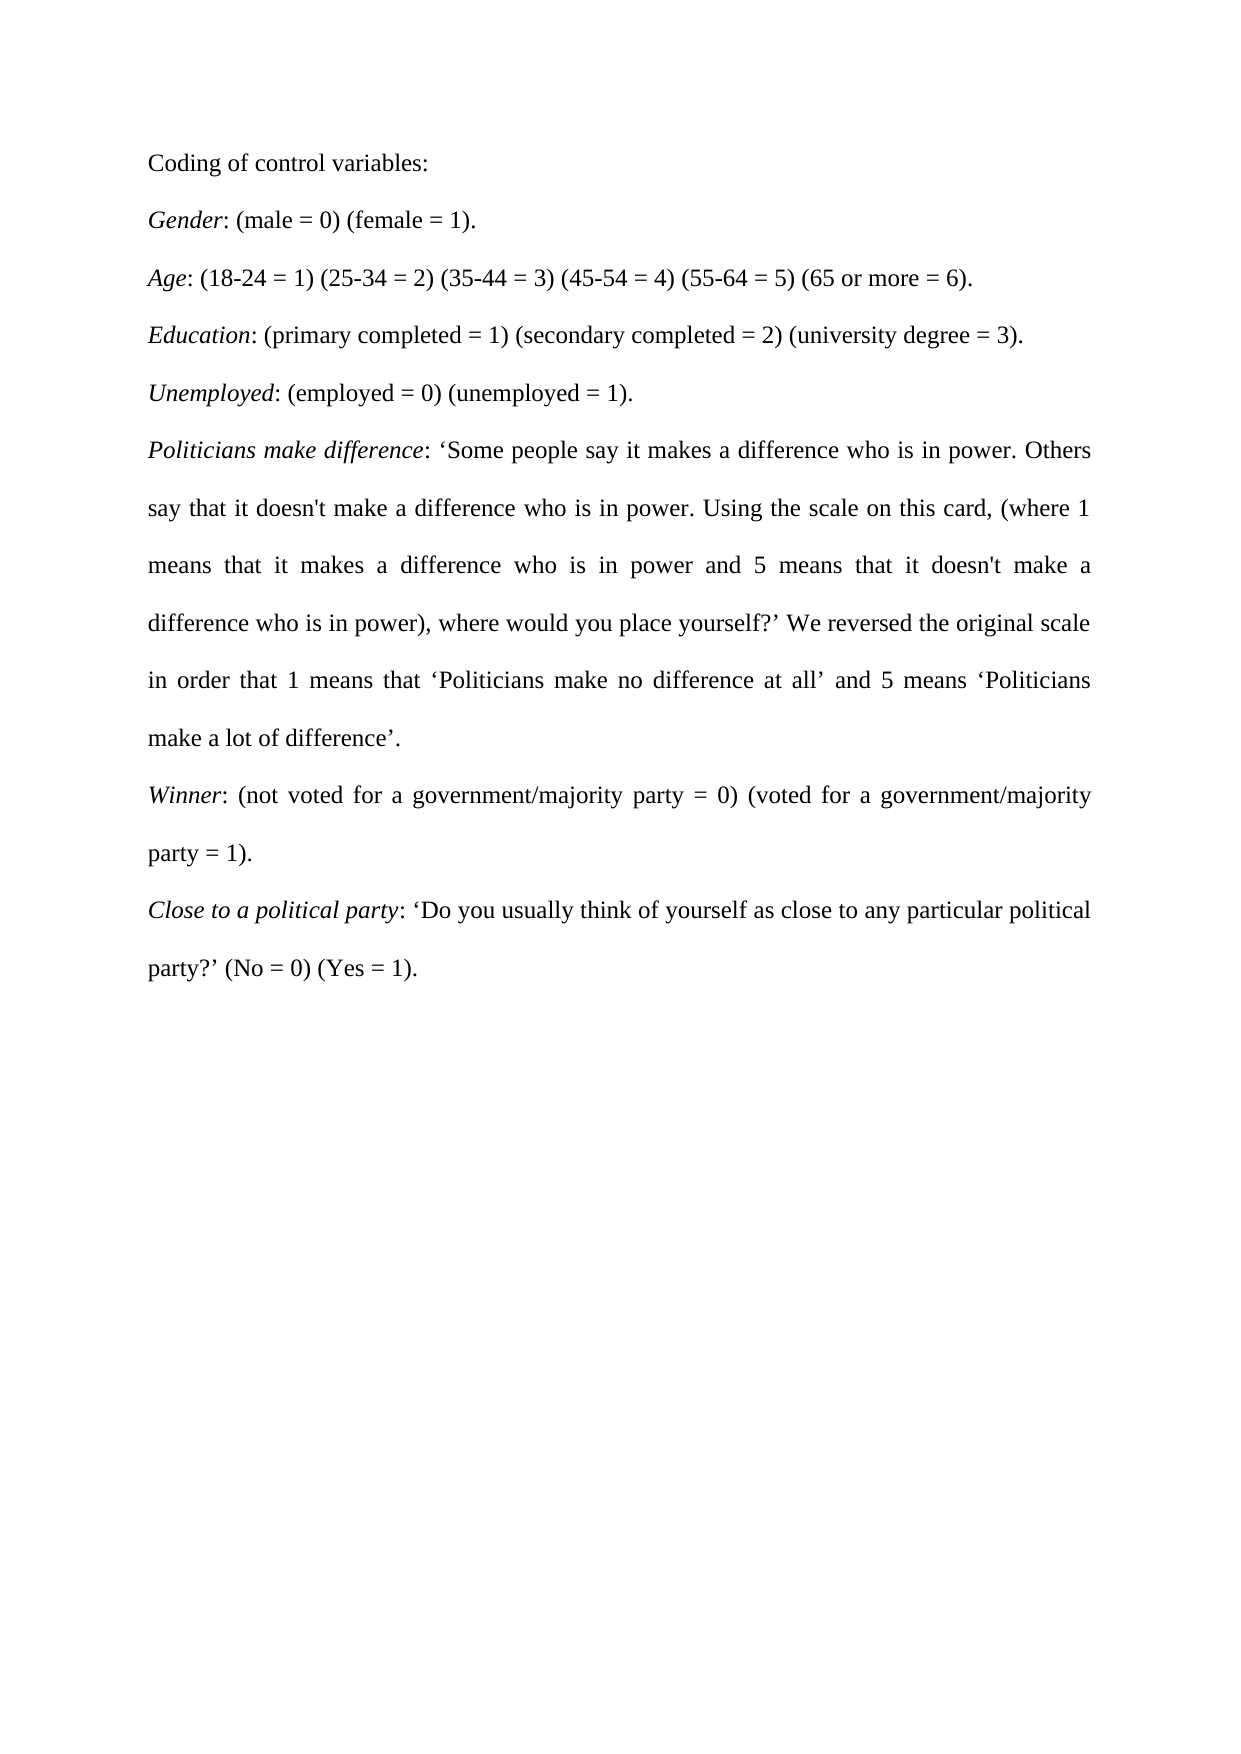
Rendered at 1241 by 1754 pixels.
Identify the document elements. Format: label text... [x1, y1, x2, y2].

text Unemployed: (employed = 0) (unemployed = 1). [148, 378, 1092, 406]
text Close to a political party: ‘Do you usually think of yourself as close to any particular political party?’ (No = 0) (Yes = 1). [148, 895, 1092, 981]
text Education: (primary completed = 1) (secondary completed = 2) (university degree = 3). [148, 320, 1092, 349]
text Politicians make difference: ‘Some people say it makes a difference who is in power. Others say that it doesn't make a difference who is in power. Using the scale on this card, (where 1 means that it makes a difference who is in power and 5 means that it doesn't make a difference who is in power), where would you place yourself?’ We reversed the original scale in order that 1 means that ‘Politicians make no difference at all’ and 5 means ‘Politicians make a lot of difference’. [148, 435, 1092, 751]
text Winner: (not voted for a government/majority party = 0) (voted for a government/majority party = 1). [148, 780, 1092, 866]
text Gender: (male = 0) (female = 1). [148, 205, 1092, 234]
text Age: (18-24 = 1) (25-34 = 2) (35-44 = 3) (45-54 = 4) (55-64 = 5) (65 or more = 6). [148, 263, 1092, 291]
text Coding of control variables: [148, 148, 1092, 176]
